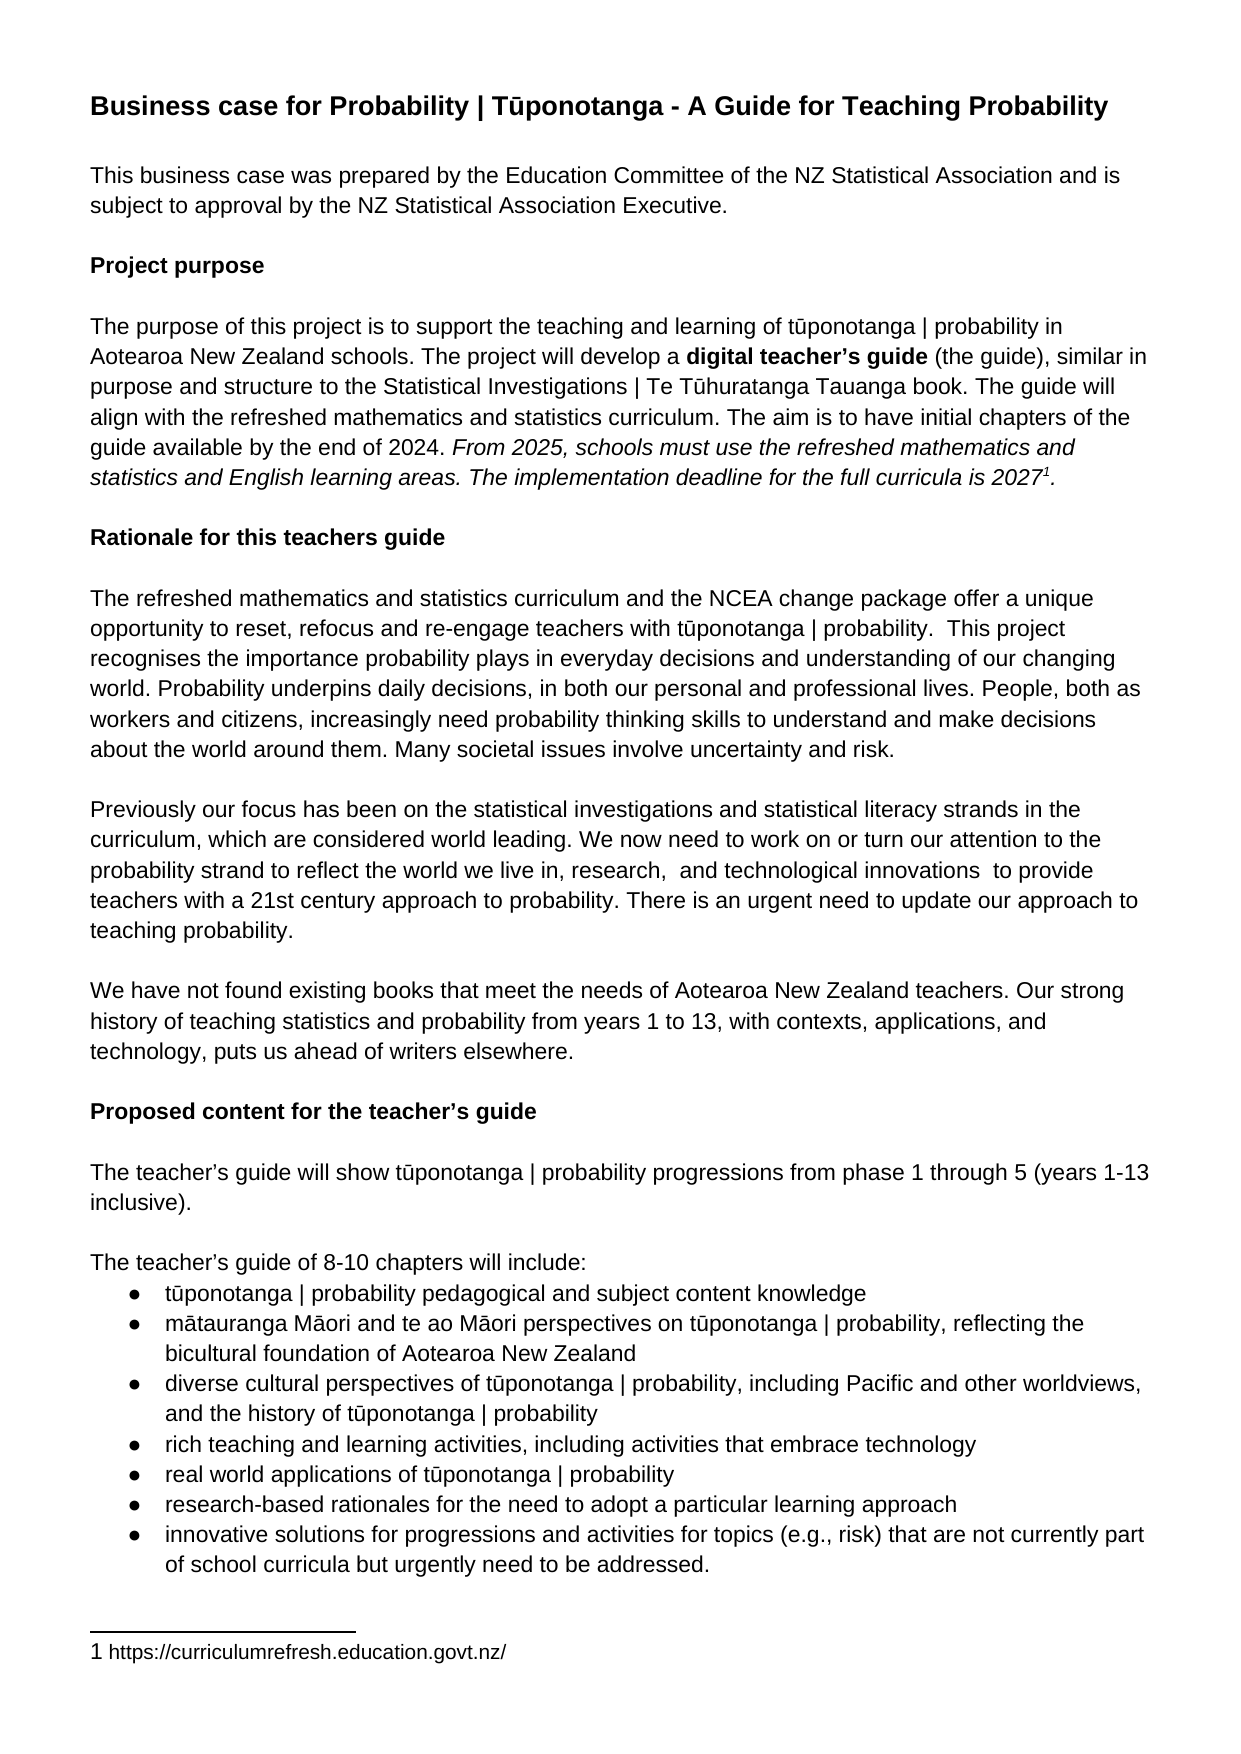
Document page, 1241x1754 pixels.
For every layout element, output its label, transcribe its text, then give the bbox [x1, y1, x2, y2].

list real world applications of tūponotanga | probability [127, 1461, 1150, 1487]
text We have not found existing books that meet the needs of Aotearoa New Zealand teachers. Our strong history of teaching statistics and probability from years 1 to 13, with contexts, applications, and technology, puts us ahead of writers elsewhere. [90, 977, 1150, 1064]
text Proposed content for the teacher’s guide [90, 1098, 1150, 1124]
text The teacher’s guide of 8-10 chapters will include: [90, 1249, 1150, 1276]
text The purpose of this project is to support the teaching and learning of tūponotanga | probability in Aotearoa New Zealand schools. The project will develop a digital teacher’s guide (the guide), similar in purpose and structure to the Statistical Investigations | Te Tūhuratanga Tauanga book. The guide will align with the refreshed mathematics and statistics curriculum. The aim is to have initial chapters of the guide available by the end of 2024. From 2025, schools must use the refreshed mathematics and statistics and English learning areas. The implementation deadline for the full curricula is 2027. [90, 313, 1150, 490]
list rich teaching and learning activities, including activities that embrace technology [127, 1431, 1150, 1457]
list research-based rationales for the need to adopt a particular learning approach [127, 1491, 1150, 1517]
text The teacher’s guide will show tūponotanga | probability progressions from phase 1 through 5 (years 1-13 inclusive). [90, 1159, 1150, 1215]
list diverse cultural perspectives of tūponotanga | probability, including Pacific and other worldviews, and the history of tūponotanga | probability [127, 1370, 1150, 1427]
list tūponotanga | probability pedagogical and subject content knowledge [127, 1279, 1150, 1306]
text Previously our focus has been on the statistical investigations and statistical literacy strands in the curriculum, which are considered world leading. We now need to work on or turn our attention to the probability strand to reflect the world we live in, research, and technological innovations to provide teachers with a 21st century approach to probability. There is an urgent need to update our approach to teaching probability. [90, 796, 1150, 943]
text Project purpose [90, 252, 1150, 279]
text The refreshed mathematics and statistics curriculum and the NCEA change package offer a unique opportunity to reset, refocus and re-engage teachers with tūponotanga | probability. This project recognises the importance probability plays in everyday decisions and understanding of our changing world. Probability underpins daily decisions, in both our personal and professional lives. People, both as workers and citizens, increasingly need probability thinking skills to understand and make decisions about the world around them. Many societal issues involve uncertainty and risk. [90, 585, 1150, 762]
text This business case was prepared by the Education Committee of the NZ Statistical Association and is subject to approval by the NZ Statistical Association Executive. [90, 162, 1150, 218]
list innovative solutions for progressions and activities for topics (e.g., risk) that are not currently part of school curricula but urgently need to be addressed. [127, 1521, 1150, 1578]
list mātauranga Māori and te ao Māori perspectives on tūponotanga | probability, reflecting the bicultural foundation of Aotearoa New Zealand [127, 1310, 1150, 1366]
text Rationale for this teachers guide [90, 524, 1150, 551]
text Business case for Probability | Tūponotanga - A Guide for Teaching Probability [90, 90, 1150, 121]
